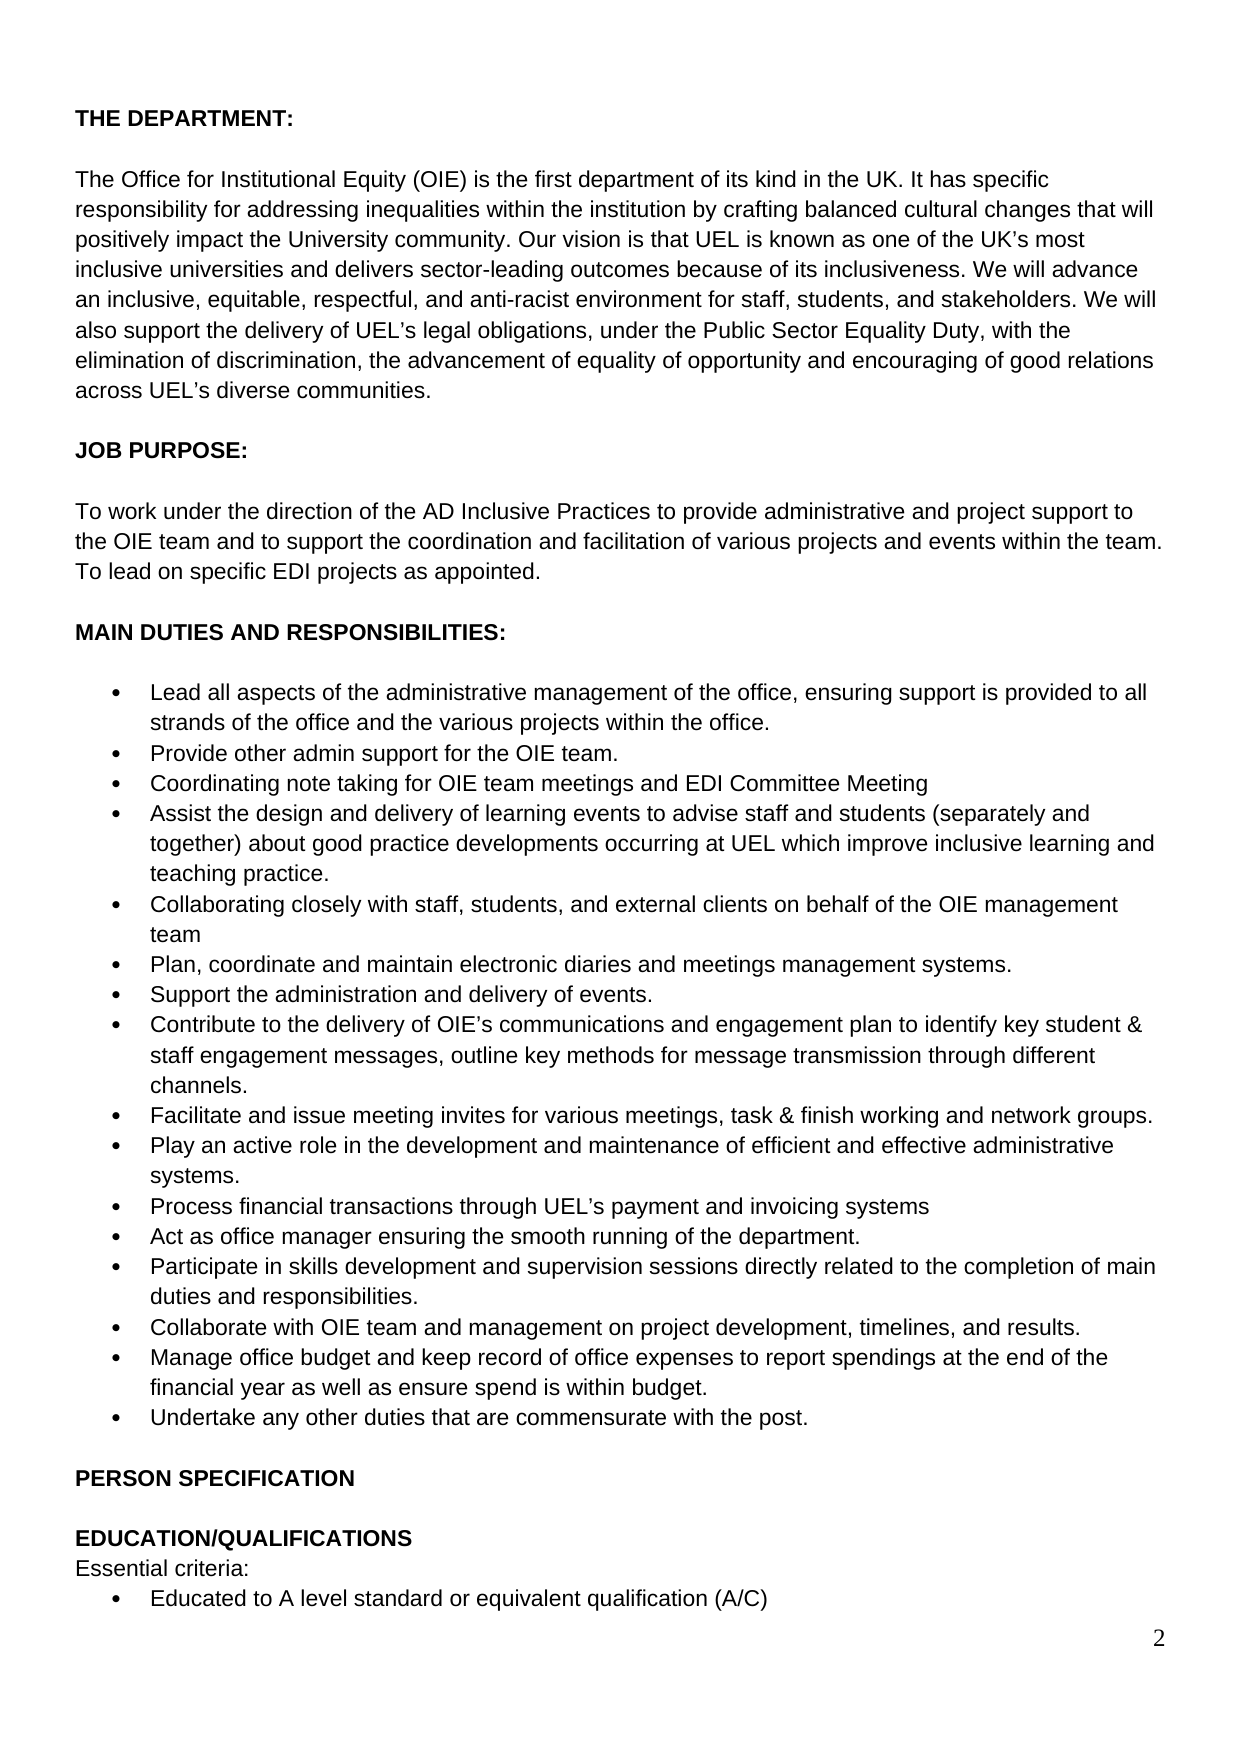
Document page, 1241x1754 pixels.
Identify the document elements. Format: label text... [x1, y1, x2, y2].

list Process financial transactions through UEL’s payment and invoicing systems [112, 1193, 1165, 1219]
list Provide other admin support for the OIE team. [112, 739, 1165, 766]
list Facilitate and issue meeting invites for various meetings, task & finish working and network groups. [112, 1102, 1165, 1128]
list Support the administration and delivery of events. [112, 981, 1165, 1008]
list Collaborate with OIE team and management on project development, timelines, and results. [112, 1313, 1165, 1340]
text JOB PURPOSE: [75, 437, 1165, 464]
list Undertake any other duties that are commensurate with the post. [112, 1404, 1165, 1431]
list Coordinating note taking for OIE team meetings and EDI Committee Meeting [112, 770, 1165, 796]
list Lead all aspects of the administrative management of the office, ensuring support is provided to all strands of the office and the various projects within the office. [112, 679, 1165, 736]
list Play an active role in the development and maintenance of efficient and effective administrative systems. [112, 1132, 1165, 1189]
text Essential criteria: [75, 1555, 1165, 1582]
text MAIN DUTIES AND RESPONSIBILITIES: [75, 619, 1165, 645]
text PERSON SPECIFICATION [75, 1464, 1165, 1491]
list Manage office budget and keep record of office expenses to report spendings at the end of the financial year as well as ensure spend is within budget. [112, 1344, 1165, 1400]
list Contribute to the delivery of OIE’s communications and engagement plan to identify key student & staff engagement messages, outline key methods for message transmission through different channels. [112, 1011, 1165, 1098]
list Assist the design and delivery of learning events to advise staff and students (separately and together) about good practice developments occurring at UEL which improve inclusive learning and teaching practice. [112, 800, 1165, 887]
list Collaborating closely with staff, students, and external clients on behalf of the OIE management team [112, 891, 1165, 947]
text The Office for Institutional Equity (OIE) is the first department of its kind in the UK. It has specific responsibility for addressing inequalities within the institution by crafting balanced cultural changes that will positively impact the University community. Our vision is that UEL is known as one of the UK’s most inclusive universities and delivers sector-leading outcomes because of its inclusiveness. We will advance an inclusive, equitable, respectful, and anti-racist environment for staff, students, and stakeholders. We will also support the delivery of UEL’s legal obligations, under the Public Sector Equality Duty, with the elimination of discrimination, the advancement of equality of opportunity and encouraging of good relations across UEL’s diverse communities. [75, 166, 1165, 403]
list Plan, coordinate and maintain electronic diaries and meetings management systems. [112, 951, 1165, 977]
list Educated to A level standard or equivalent qualification (A/C) [112, 1585, 1165, 1612]
list Participate in skills development and supervision sessions directly related to the completion of main duties and responsibilities. [112, 1253, 1165, 1310]
text To work under the direction of the AD Inclusive Practices to provide administrative and project support to the OIE team and to support the coordination and facilitation of various projects and events within the team. To lead on specific EDI projects as appointed. [75, 498, 1165, 585]
list Act as office manager ensuring the smooth running of the department. [112, 1223, 1165, 1249]
text THE DEPARTMENT: [75, 105, 1165, 132]
text EDUCATION/QUALIFICATIONS [75, 1525, 1165, 1551]
